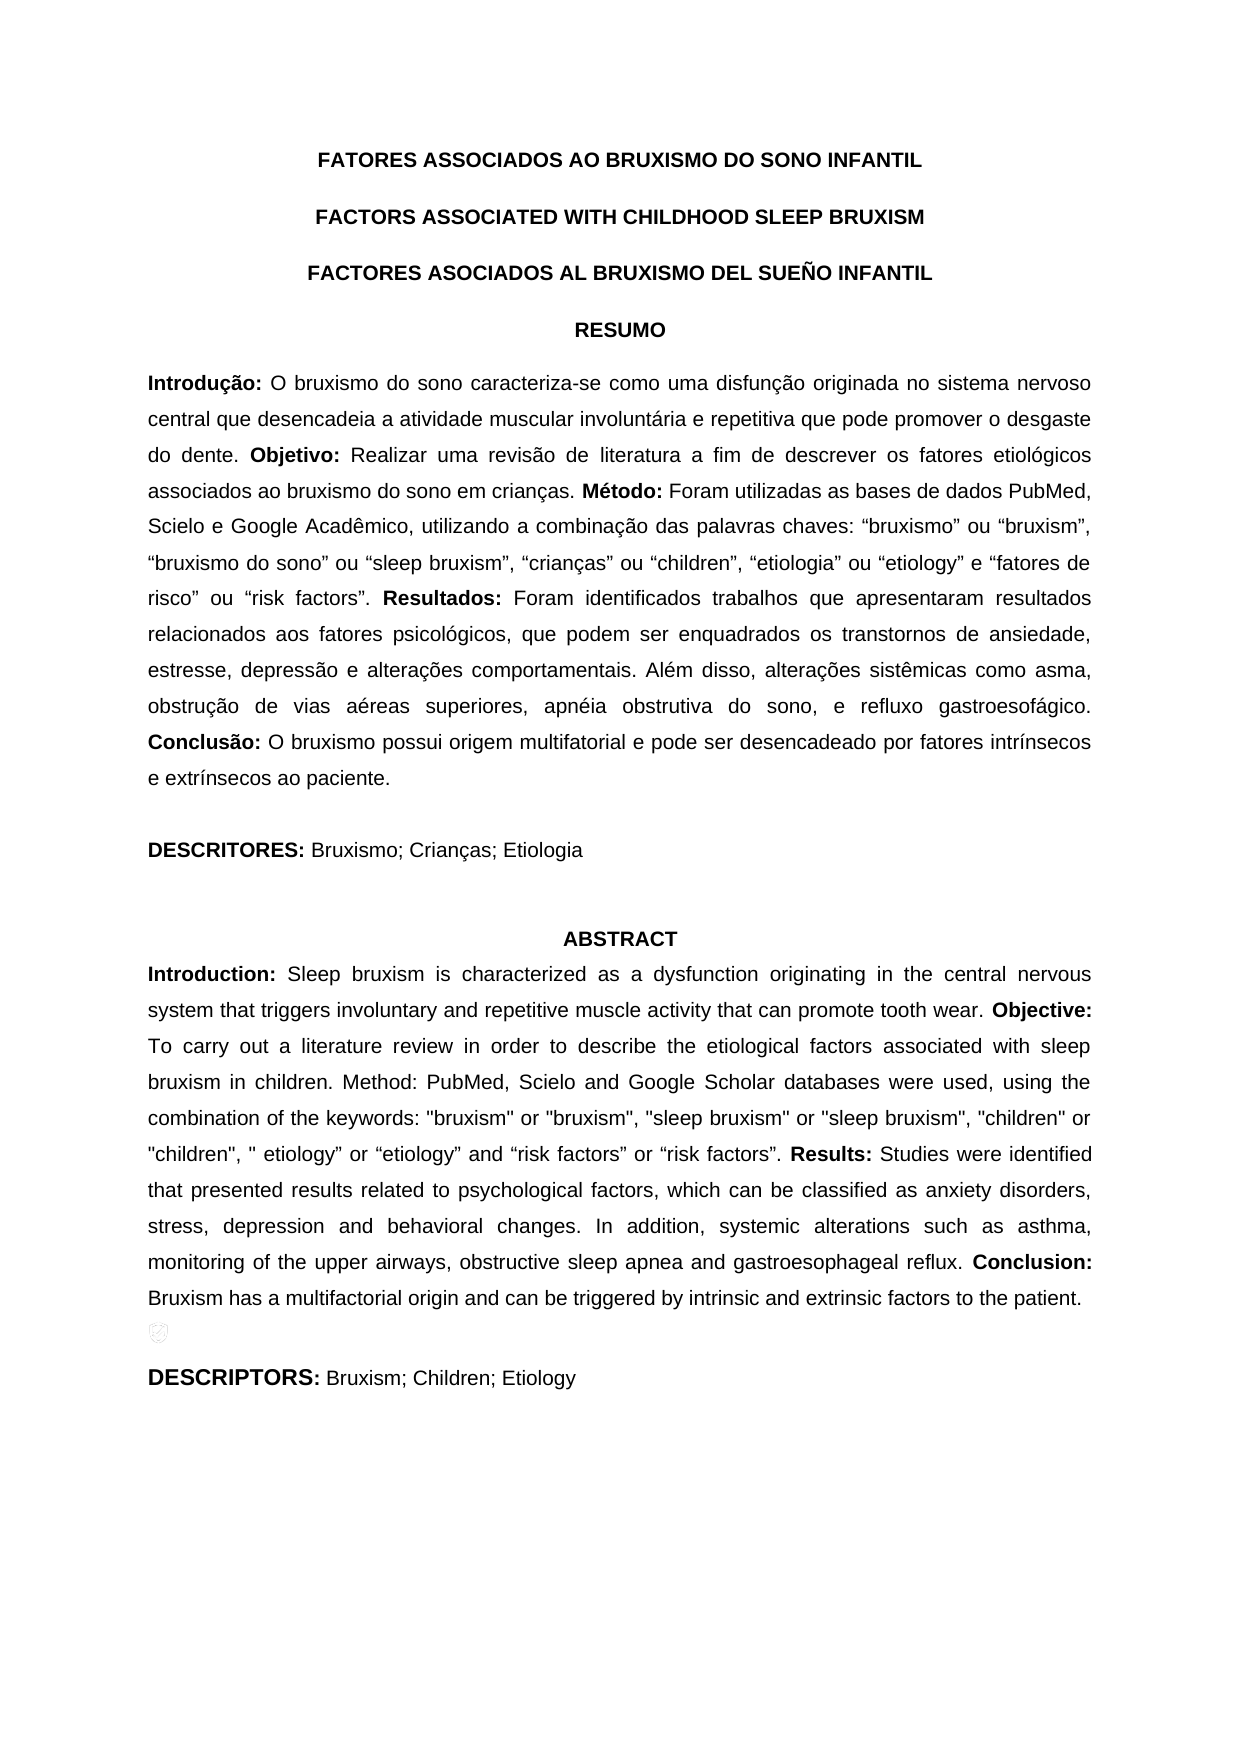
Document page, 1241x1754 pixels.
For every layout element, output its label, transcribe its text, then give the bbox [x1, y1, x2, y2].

text ABSTRACT [148, 926, 1092, 950]
text FATORES ASSOCIADOS AO BRUXISMO DO SONO INFANTIL [148, 148, 1092, 172]
text DESCRIPTORS: Bruxism; Children; Etiology [148, 1364, 1092, 1390]
text FACTORS ASSOCIATED WITH CHILDHOOD SLEEP BRUXISM [148, 204, 1092, 228]
text DESCRITORES: Bruxismo; Crianças; Etiologia [148, 838, 1092, 862]
text RESUMO [148, 318, 1092, 342]
text Introdução: O bruxismo do sono caracteriza-se como uma disfunção originada no sistema nervoso central que desencadeia a atividade muscular involuntária e repetitiva que pode promover o desgaste do dente. Objetivo: Realizar uma revisão de literatura a fim de descrever os fatores etiológicos associados ao bruxismo do sono em crianças. Método: Foram utilizadas as bases de dados PubMed, Scielo e Google Acadêmico, utilizando a combinação das palavras chaves: “bruxismo” ou “bruxism”, “bruxismo do sono” ou “sleep bruxism”, “crianças” ou “children”, “etiologia” ou “etiology” e “fatores de risco” ou “risk factors”. Resultados: Foram identificados trabalhos que apresentaram resultados relacionados aos fatores psicológicos, que podem ser enquadrados os transtornos de ansiedade, estresse, depressão e alterações comportamentais. Além disso, alterações sistêmicas como asma, obstrução de vias aéreas superiores, apnéia obstrutiva do sono, e refluxo gastroesofágico. Conclusão: O bruxismo possui origem multifatorial e pode ser desencadeado por fatores intrínsecos e extrínsecos ao paciente. [148, 371, 1092, 790]
text Introduction: Sleep bruxism is characterized as a dysfunction originating in the central nervous system that triggers involuntary and repetitive muscle activity that can promote tooth wear. Objective: To carry out a literature review in order to describe the etiological factors associated with sleep bruxism in children. Method: PubMed, Scielo and Google Scholar databases were used, using the combination of the keywords: "bruxism" or "bruxism", "sleep bruxism" or "sleep bruxism", "children" or "children", " etiology” or “etiology” and “risk factors” or “risk factors”. Results: Studies were identified that presented results related to psychological factors, which can be classified as anxiety disorders, stress, depression and behavioral changes. In addition, systemic alterations such as asthma, monitoring of the upper airways, obstructive sleep apnea and gastroesophageal reflux. Conclusion: Bruxism has a multifactorial origin and can be triggered by intrinsic and extrinsic factors to the patient. [148, 962, 1092, 1310]
picture [147, 1321, 170, 1344]
text FACTORES ASOCIADOS AL BRUXISMO DEL SUEÑO INFANTIL [148, 261, 1092, 285]
